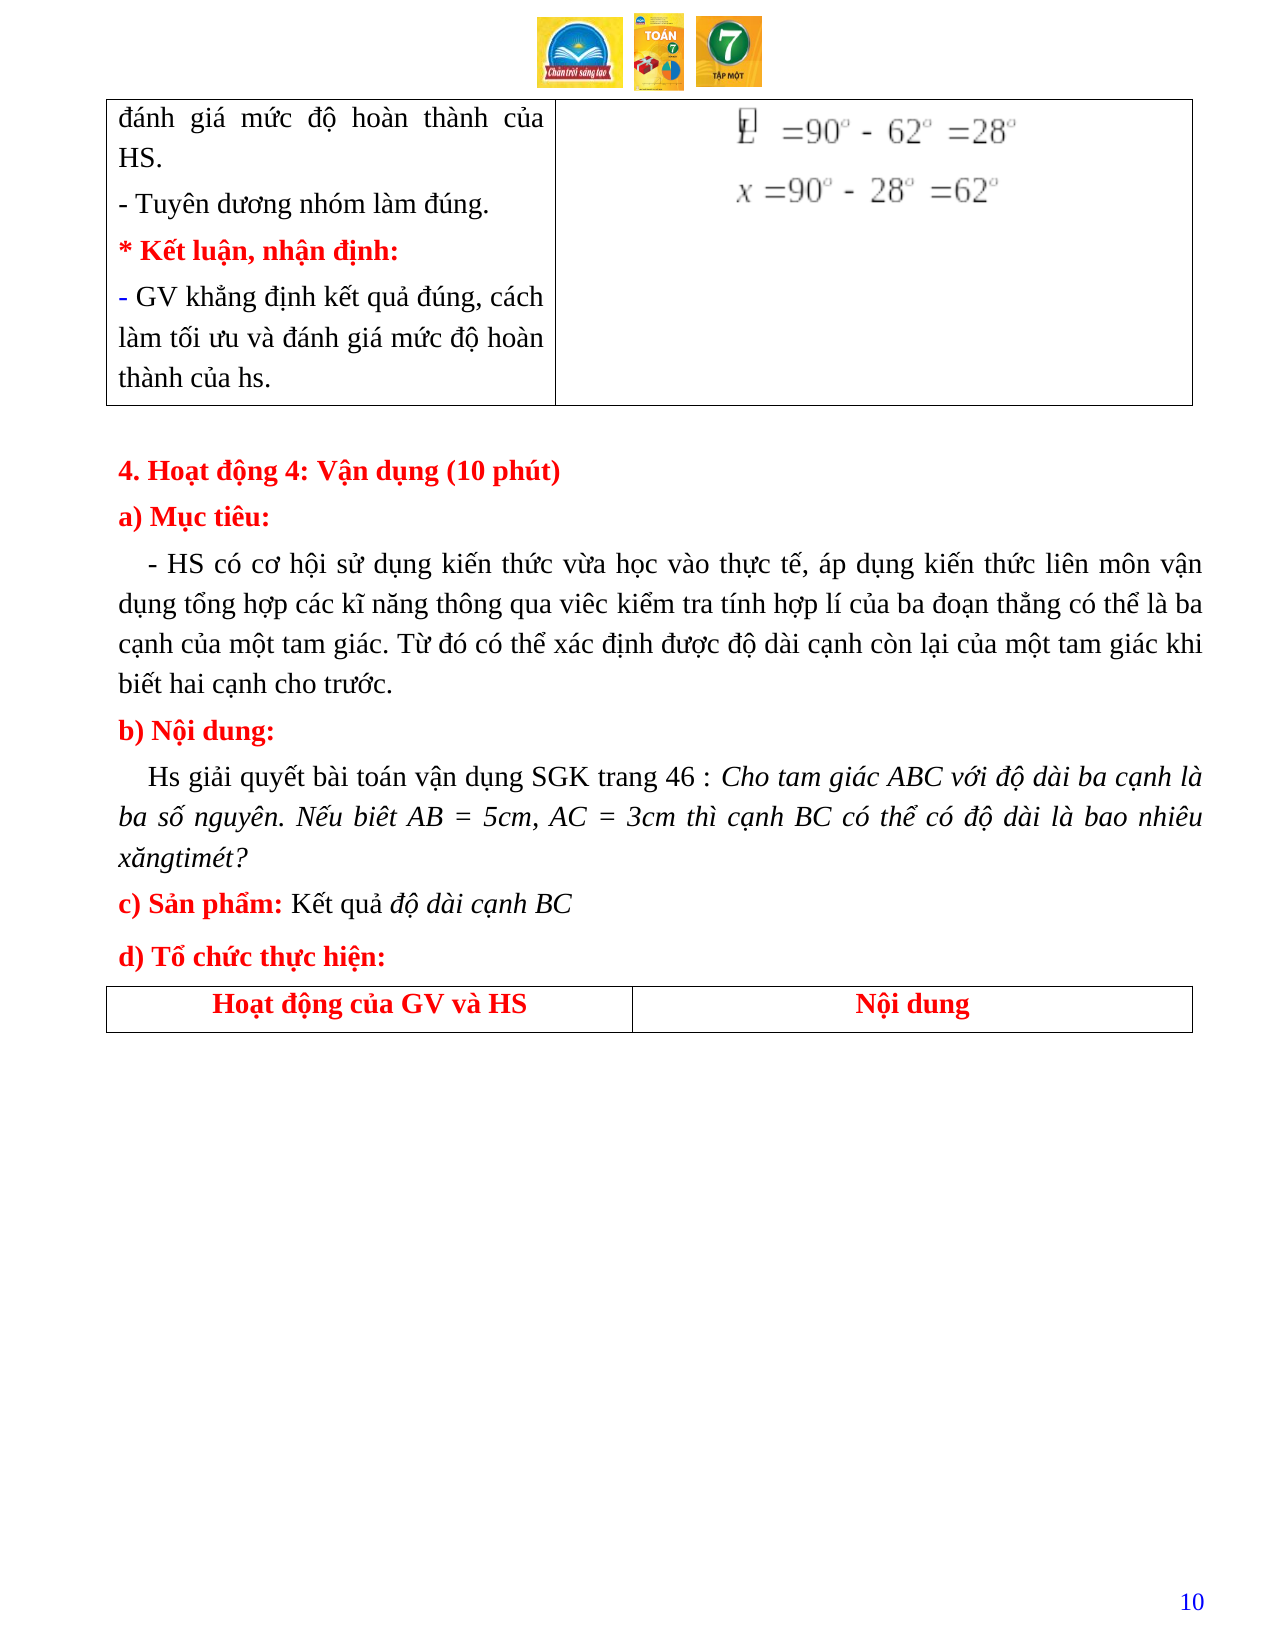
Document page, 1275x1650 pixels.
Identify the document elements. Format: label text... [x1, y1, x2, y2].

text d) Tổ chức thực hiện: [118, 939, 1204, 973]
text b) Nội dung: [118, 713, 1204, 746]
table_header Nội dung [633, 987, 1192, 1032]
picture [537, 17, 623, 88]
picture [634, 13, 684, 91]
text 4. Hoạt động 4: Vận dụng (10 phút) [118, 453, 1204, 486]
text c) Sản phẩm: Kết quả độ dài cạnh BC [118, 886, 1204, 920]
table_header Hoạt động của GV và HS [107, 987, 632, 1032]
text a) Mục tiêu: [118, 499, 1204, 533]
text Hs giải quyết bài toán vận dụng SGK trang 46 : Cho tam giác ABC với độ dài ba cạnh là ba số nguyên. Nếu biêt AB = 5cm, AC = 3cm thì cạnh BC có thể có độ dài là bao nhiêu xăngtimét? [118, 759, 1204, 873]
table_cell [107, 100, 555, 405]
picture [696, 16, 762, 87]
text - HS có cơ hội sử dụng kiến thức vừa học vào thực tế, áp dụng kiến thức liên môn vận dụng tổng hợp các kĩ năng thông qua viêc kiểm tra tính hợp lí của ba đoạn thẳng có thể là ba cạnh của một tam giác. Từ đó có thể xác định được độ dài cạnh còn lại của một tam giác khi biết hai cạnh cho trước. [118, 546, 1204, 700]
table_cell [556, 100, 1192, 405]
